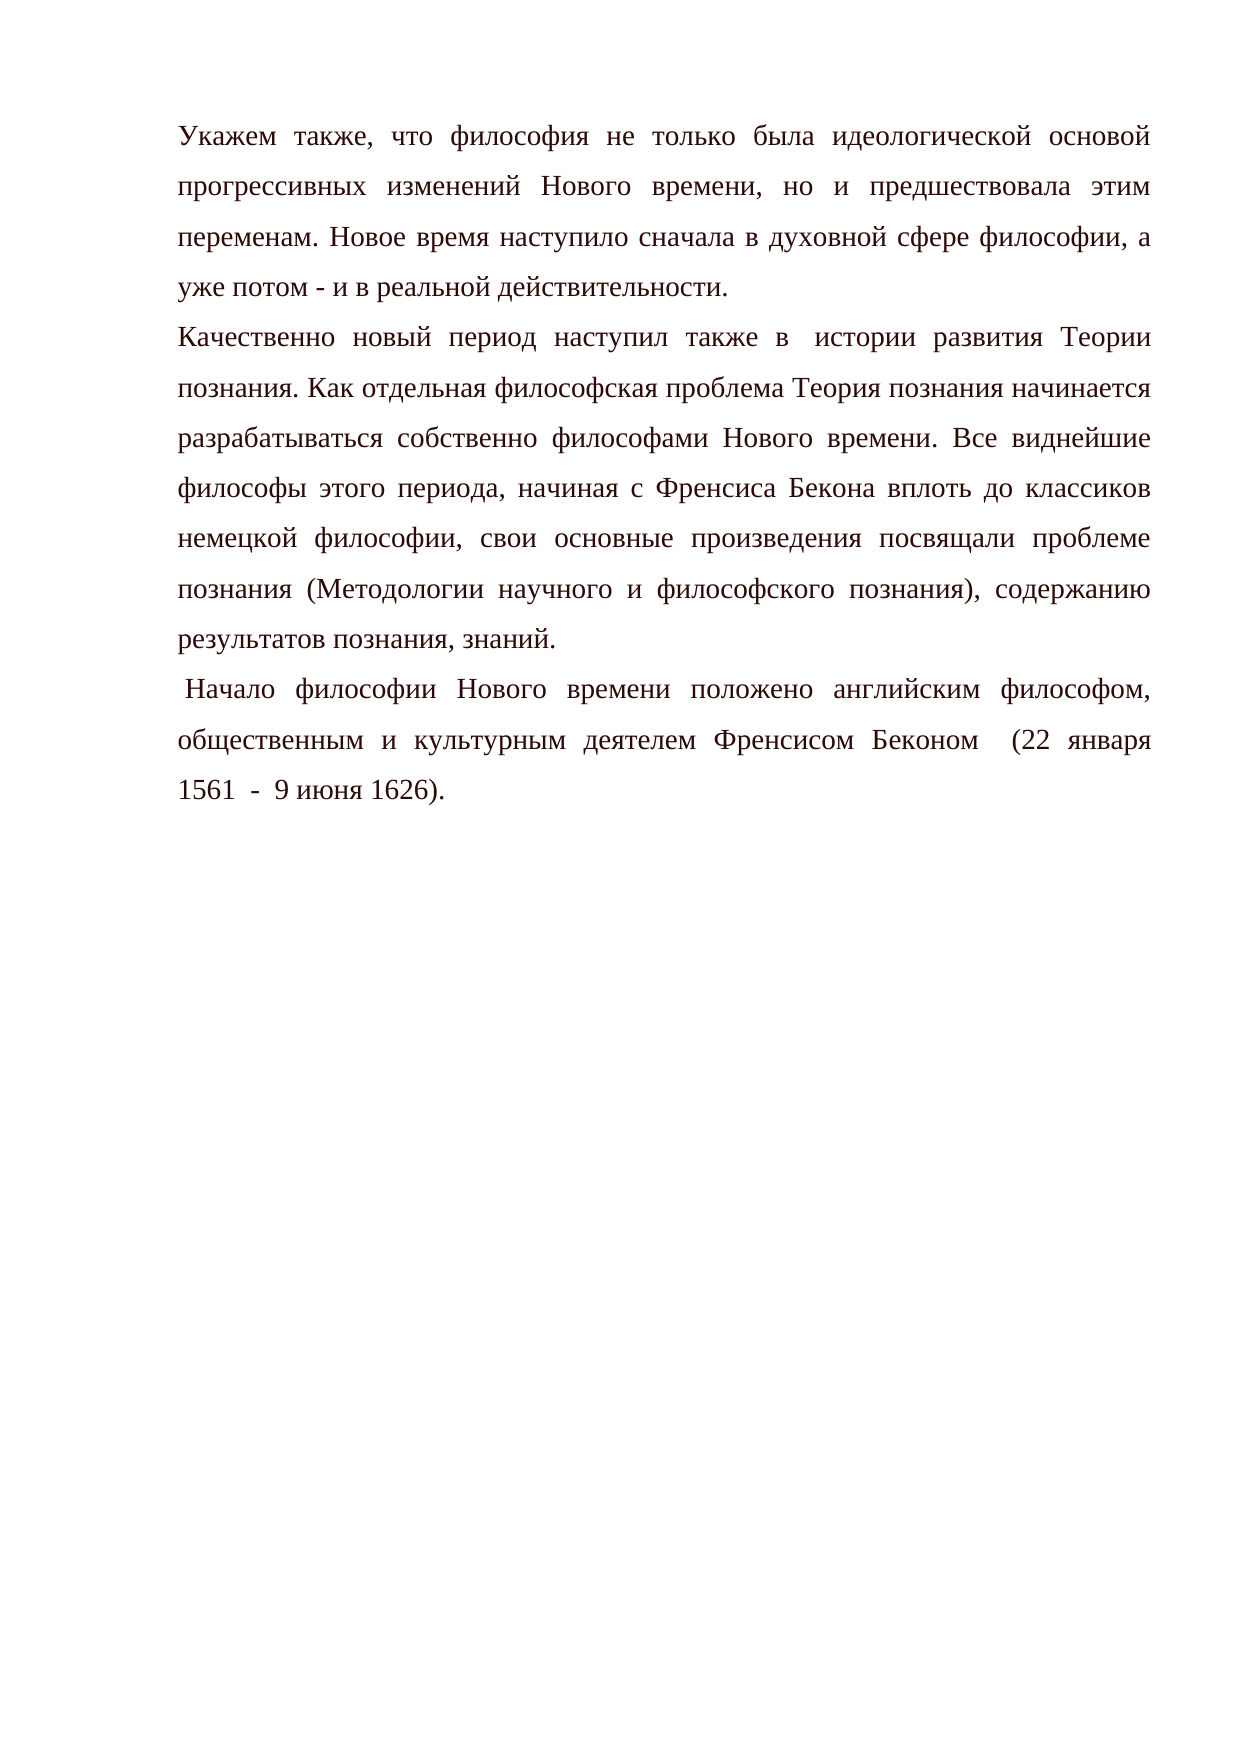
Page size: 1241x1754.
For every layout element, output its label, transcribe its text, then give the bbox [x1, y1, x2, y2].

text Укажем также, что философия не только была идеологической основой прогрессивных изменений Нового времени, но и предшествовала этим переменам. Новое время наступило сначала в духовной сфере философии, а уже потом - и в реальной действительности. [177, 118, 1152, 303]
text Качественно новый период наступил также в истории развития Теории познания. Как отдельная философская проблема Теория познания начинается разрабатываться собственно философами Нового времени. Все виднейшие философы этого периода, начиная с Френсиса Бекона вплоть до классиков немецкой философии, свои основные произведения посвящали проблеме познания (Методологии научного и философского познания), содержанию результатов познания, знаний. [177, 319, 1152, 655]
text Начало философии Нового времени положено английским философом, общественным и культурным деятелем Френсисом Беконом (22 января 1561 - 9 июня 1626). [177, 672, 1152, 806]
